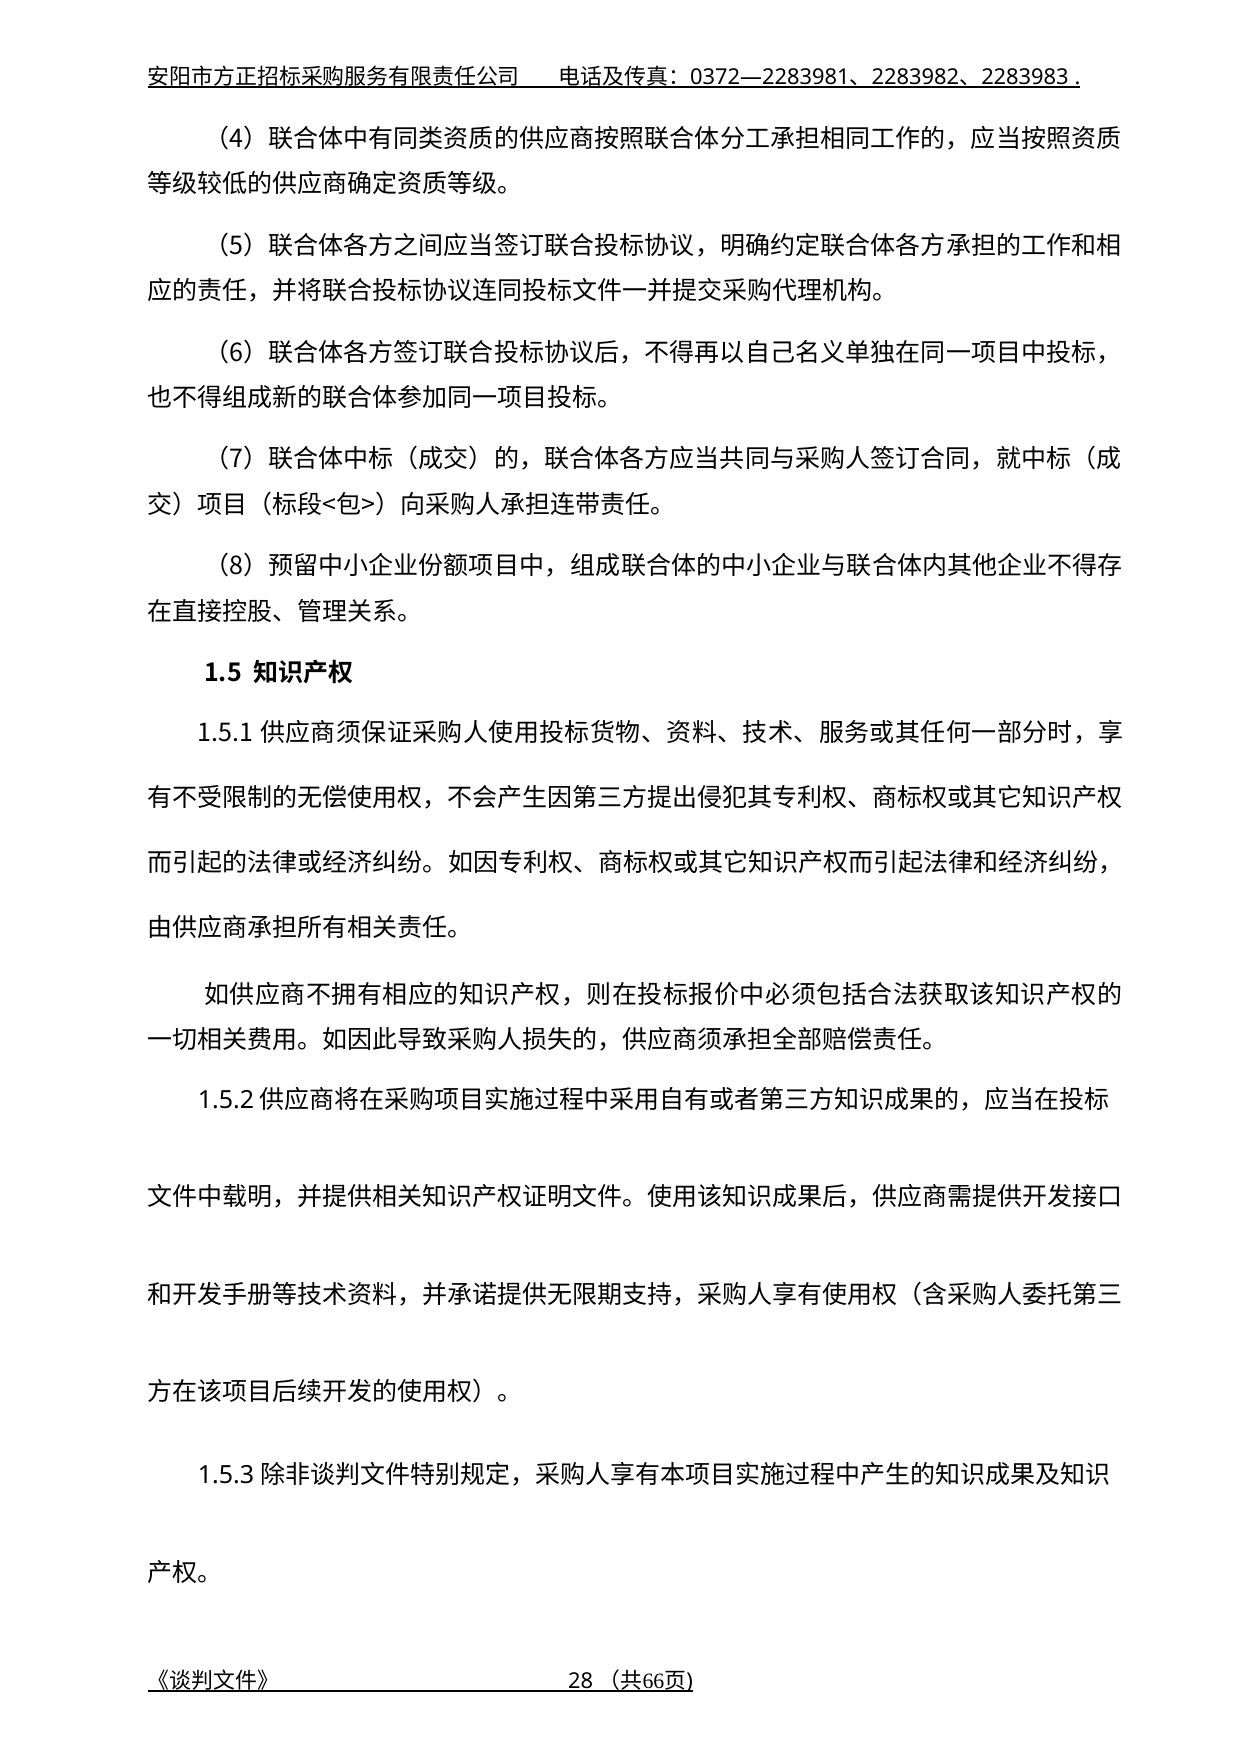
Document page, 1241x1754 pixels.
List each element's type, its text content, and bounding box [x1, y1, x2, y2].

text （5）联合体各方之间应当签订联合投标协议，明确约定联合体各方承担的工作和相应的责任，并将联合投标协议连同投标文件一并提交采购代理机构。 [148, 225, 1125, 307]
text （6）联合体各方签订联合投标协议后，不得再以自己名义单独在同一项目中投标，也不得组成新的联合体参加同一项目投标。 [148, 332, 1125, 414]
text 如供应商不拥有相应的知识产权，则在投标报价中必须包括合法获取该知识产权的一切相关费用。如因此导致采购人损失的，供应商须承担全部赔偿责任。 [148, 974, 1125, 1056]
text 1.5.1 供应商须保证采购人使用投标货物、资料、技术、服务或其任何一部分时，享有不受限制的无偿使用权，不会产生因第三方提出侵犯其专利权、商标权或其它知识产权而引起的法律或经济纠纷。如因专利权、商标权或其它知识产权而引起法律和经济纠纷，由供应商承担所有相关责任。 [148, 698, 1125, 958]
text 1.5.3 除非谈判文件特别规定，采购人享有本项目实施过程中产生的知识成果及知识产权。 [148, 1441, 1125, 1603]
text 1.5 知识产权 [148, 653, 1125, 689]
text （4）联合体中有同类资质的供应商按照联合体分工承担相同工作的，应当按照资质等级较低的供应商确定资质等级。 [148, 118, 1125, 200]
text 1.5.2供应商将在采购项目实施过程中采用自有或者第三方知识成果的，应当在投标文件中载明，并提供相关知识产权证明文件。使用该知识成果后，供应商需提供开发接口和开发手册等技术资料，并承诺提供无限期支持，采购人享有使用权（含采购人委托第三方在该项目后续开发的使用权）。 [148, 1065, 1125, 1422]
text （8）预留中小企业份额项目中，组成联合体的中小企业与联合体内其他企业不得存在直接控股、管理关系。 [148, 546, 1125, 627]
text （7）联合体中标（成交）的，联合体各方应当共同与采购人签订合同，就中标（成交）项目（标段<包>）向采购人承担连带责任。 [148, 439, 1125, 521]
